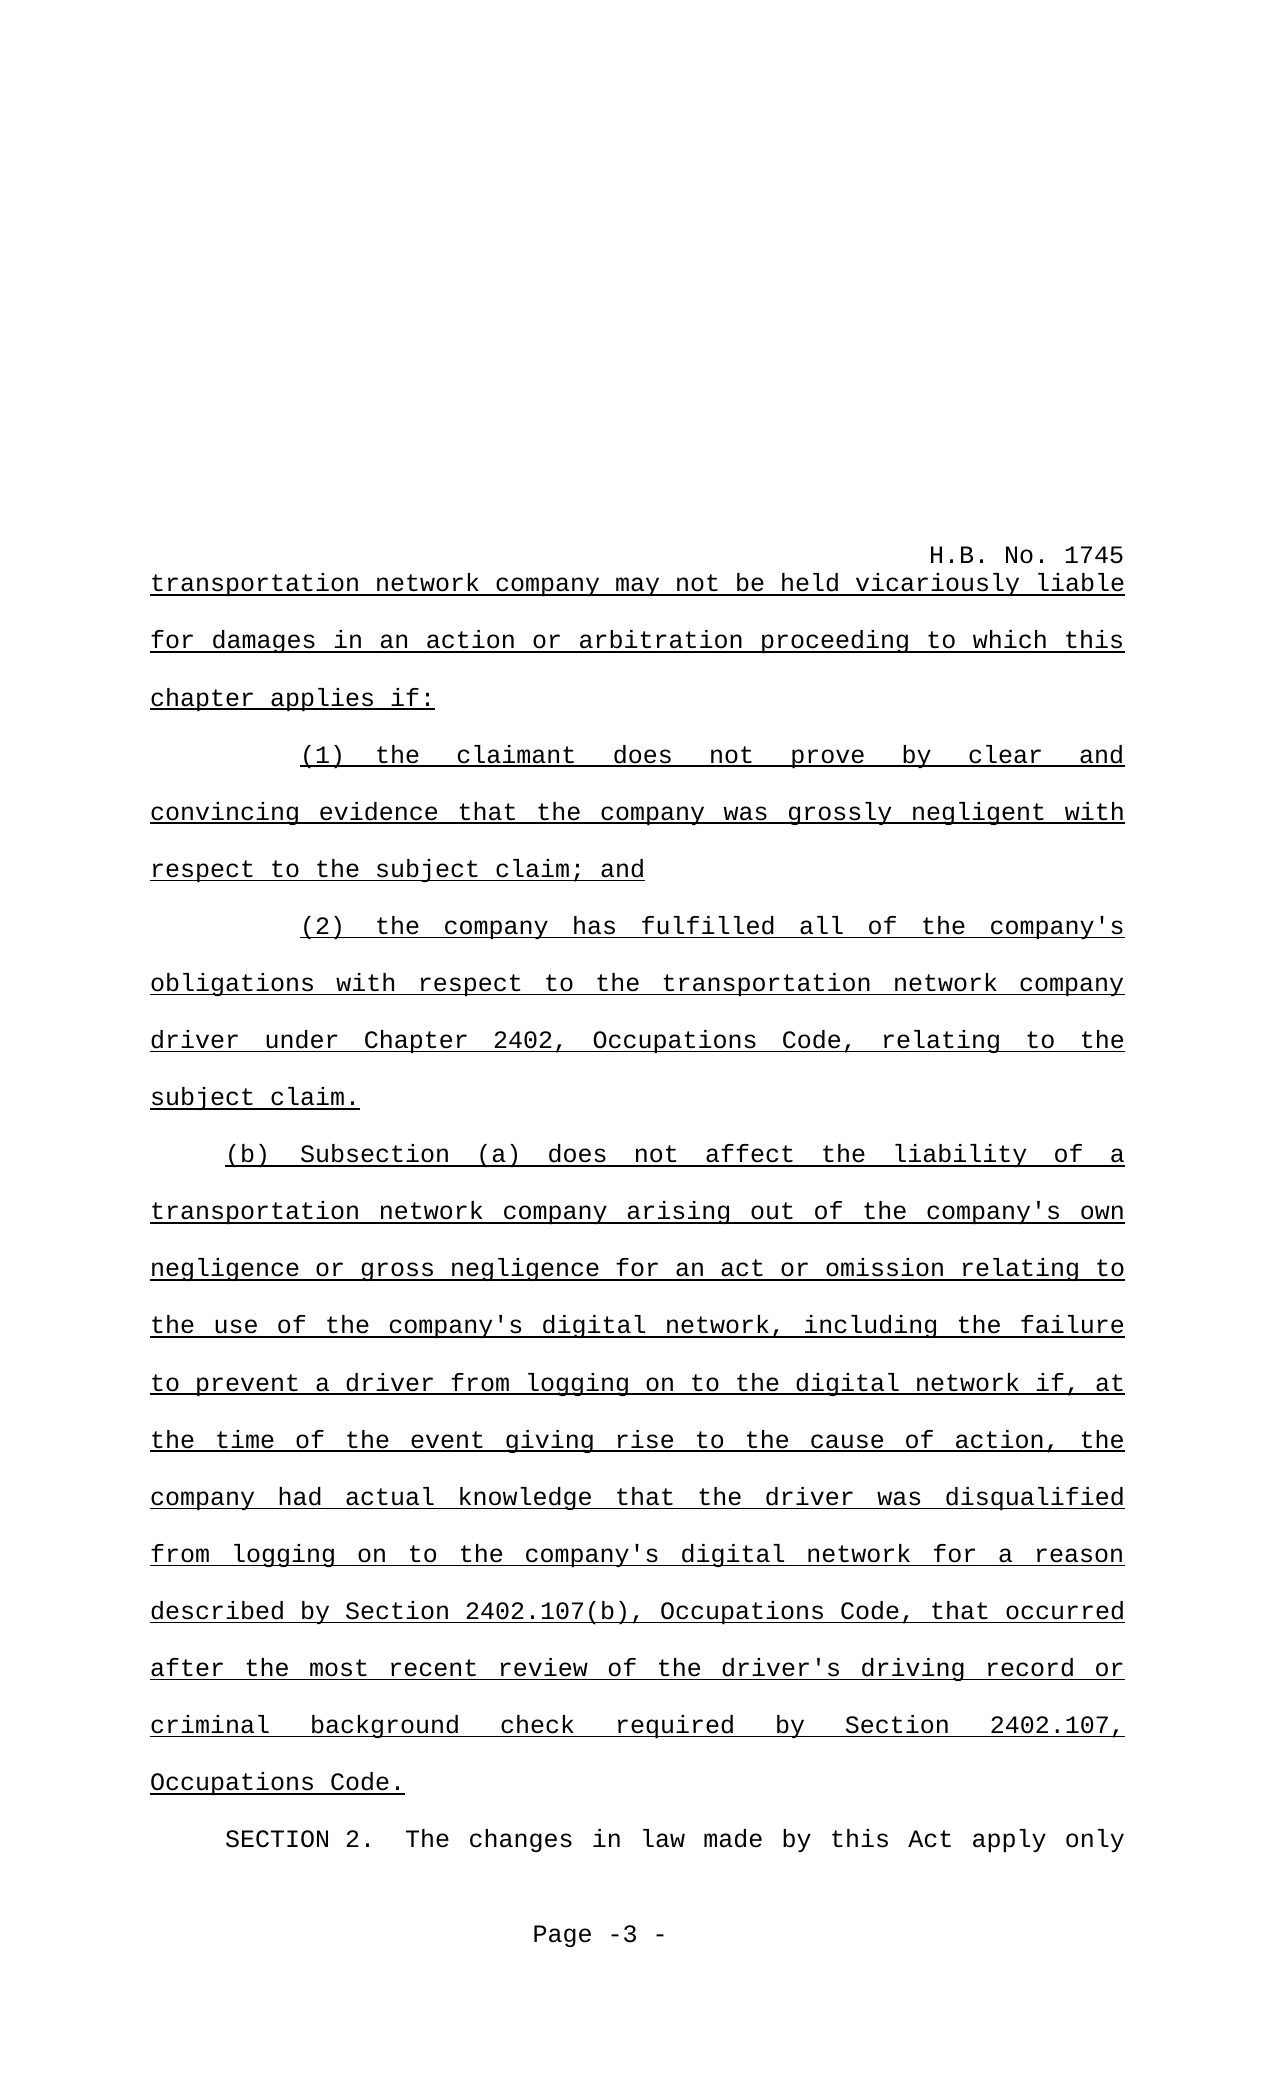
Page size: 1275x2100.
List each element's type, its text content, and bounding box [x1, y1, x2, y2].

text (b) Subsection (a) does not affect the liability of a transportation network company arising out of the company's own negligence or gross negligence for an act or omission relating to the use of the company's digital network, including the failure to prevent a driver from logging on to the digital network if, at the time of the event giving rise to the cause of action, the company had actual knowledge that the driver was disqualified from logging on to the company's digital network for a reason described by Section 2402.107(b), Occupations Code, that occurred after the most recent review of the driver's driving record or criminal background check required by Section 2402.107, Occupations Code. [150, 1509, 1125, 1565]
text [150, 1827, 1125, 1855]
text (1) the claimant does not prove by clear and convincing evidence that the company was grossly negligent with respect to the subject claim; and [150, 824, 1125, 885]
text (b) Subsection (a) does not affect the liability of a transportation network company arising out of the company's own negligence or gross negligence for an act or omission relating to the use of the company's digital network, including the failure to prevent a driver from logging on to the digital network if, at the time of the event giving rise to the cause of action, the company had actual knowledge that the driver was disqualified from logging on to the company's digital network for a reason described by Section 2402.107(b), Occupations Code, that occurred after the most recent review of the driver's driving record or criminal background check required by Section 2402.107, Occupations Code. [150, 1737, 1125, 1798]
text (b) Subsection (a) does not affect the liability of a transportation network company arising out of the company's own negligence or gross negligence for an act or omission relating to the use of the company's digital network, including the failure to prevent a driver from logging on to the digital network if, at the time of the event giving rise to the cause of action, the company had actual knowledge that the driver was disqualified from logging on to the company's digital network for a reason described by Section 2402.107(b), Occupations Code, that occurred after the most recent review of the driver's driving record or criminal background check required by Section 2402.107, Occupations Code. [150, 1338, 1125, 1393]
text (b) Subsection (a) does not affect the liability of a transportation network company arising out of the company's own negligence or gross negligence for an act or omission relating to the use of the company's digital network, including the failure to prevent a driver from logging on to the digital network if, at the time of the event giving rise to the cause of action, the company had actual knowledge that the driver was disqualified from logging on to the company's digital network for a reason described by Section 2402.107(b), Occupations Code, that occurred after the most recent review of the driver's driving record or criminal background check required by Section 2402.107, Occupations Code. [150, 1395, 1125, 1450]
text (2) the company has fulfilled all of the company's obligations with respect to the transportation network company driver under Chapter 2402, Occupations Code, relating to the subject claim. [150, 1052, 1125, 1113]
text (2) the company has fulfilled all of the company's obligations with respect to the transportation network company driver under Chapter 2402, Occupations Code, relating to the subject claim. [150, 995, 1125, 1051]
text (2) the company has fulfilled all of the company's obligations with respect to the transportation network company driver under Chapter 2402, Occupations Code, relating to the subject claim. [150, 913, 1125, 994]
text (b) Subsection (a) does not affect the liability of a transportation network company arising out of the company's own negligence or gross negligence for an act or omission relating to the use of the company's digital network, including the failure to prevent a driver from logging on to the digital network if, at the time of the event giving rise to the cause of action, the company had actual knowledge that the driver was disqualified from logging on to the company's digital network for a reason described by Section 2402.107(b), Occupations Code, that occurred after the most recent review of the driver's driving record or criminal background check required by Section 2402.107, Occupations Code. [150, 1623, 1125, 1679]
text (b) Subsection (a) does not affect the liability of a transportation network company arising out of the company's own negligence or gross negligence for an act or omission relating to the use of the company's digital network, including the failure to prevent a driver from logging on to the digital network if, at the time of the event giving rise to the cause of action, the company had actual knowledge that the driver was disqualified from logging on to the company's digital network for a reason described by Section 2402.107(b), Occupations Code, that occurred after the most recent review of the driver's driving record or criminal background check required by Section 2402.107, Occupations Code. [150, 1566, 1125, 1622]
text (b) Subsection (a) does not affect the liability of a transportation network company arising out of the company's own negligence or gross negligence for an act or omission relating to the use of the company's digital network, including the failure to prevent a driver from logging on to the digital network if, at the time of the event giving rise to the cause of action, the company had actual knowledge that the driver was disqualified from logging on to the company's digital network for a reason described by Section 2402.107(b), Occupations Code, that occurred after the most recent review of the driver's driving record or criminal background check required by Section 2402.107, Occupations Code. [150, 1281, 1125, 1336]
text (b) Subsection (a) does not affect the liability of a transportation network company arising out of the company's own negligence or gross negligence for an act or omission relating to the use of the company's digital network, including the failure to prevent a driver from logging on to the digital network if, at the time of the event giving rise to the cause of action, the company had actual knowledge that the driver was disqualified from logging on to the company's digital network for a reason described by Section 2402.107(b), Occupations Code, that occurred after the most recent review of the driver's driving record or criminal background check required by Section 2402.107, Occupations Code. [150, 1142, 1125, 1222]
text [150, 571, 1125, 594]
text (b) Subsection (a) does not affect the liability of a transportation network company arising out of the company's own negligence or gross negligence for an act or omission relating to the use of the company's digital network, including the failure to prevent a driver from logging on to the digital network if, at the time of the event giving rise to the cause of action, the company had actual knowledge that the driver was disqualified from logging on to the company's digital network for a reason described by Section 2402.107(b), Occupations Code, that occurred after the most recent review of the driver's driving record or criminal background check required by Section 2402.107, Occupations Code. [150, 1452, 1125, 1508]
text (1) the claimant does not prove by clear and convincing evidence that the company was grossly negligent with respect to the subject claim; and [150, 742, 1125, 822]
text (b) Subsection (a) does not affect the liability of a transportation network company arising out of the company's own negligence or gross negligence for an act or omission relating to the use of the company's digital network, including the failure to prevent a driver from logging on to the digital network if, at the time of the event giving rise to the cause of action, the company had actual knowledge that the driver was disqualified from logging on to the company's digital network for a reason described by Section 2402.107(b), Occupations Code, that occurred after the most recent review of the driver's driving record or criminal background check required by Section 2402.107, Occupations Code. [150, 1224, 1125, 1279]
text (b) Subsection (a) does not affect the liability of a transportation network company arising out of the company's own negligence or gross negligence for an act or omission relating to the use of the company's digital network, including the failure to prevent a driver from logging on to the digital network if, at the time of the event giving rise to the cause of action, the company had actual knowledge that the driver was disqualified from logging on to the company's digital network for a reason described by Section 2402.107(b), Occupations Code, that occurred after the most recent review of the driver's driving record or criminal background check required by Section 2402.107, Occupations Code. [150, 1680, 1125, 1736]
